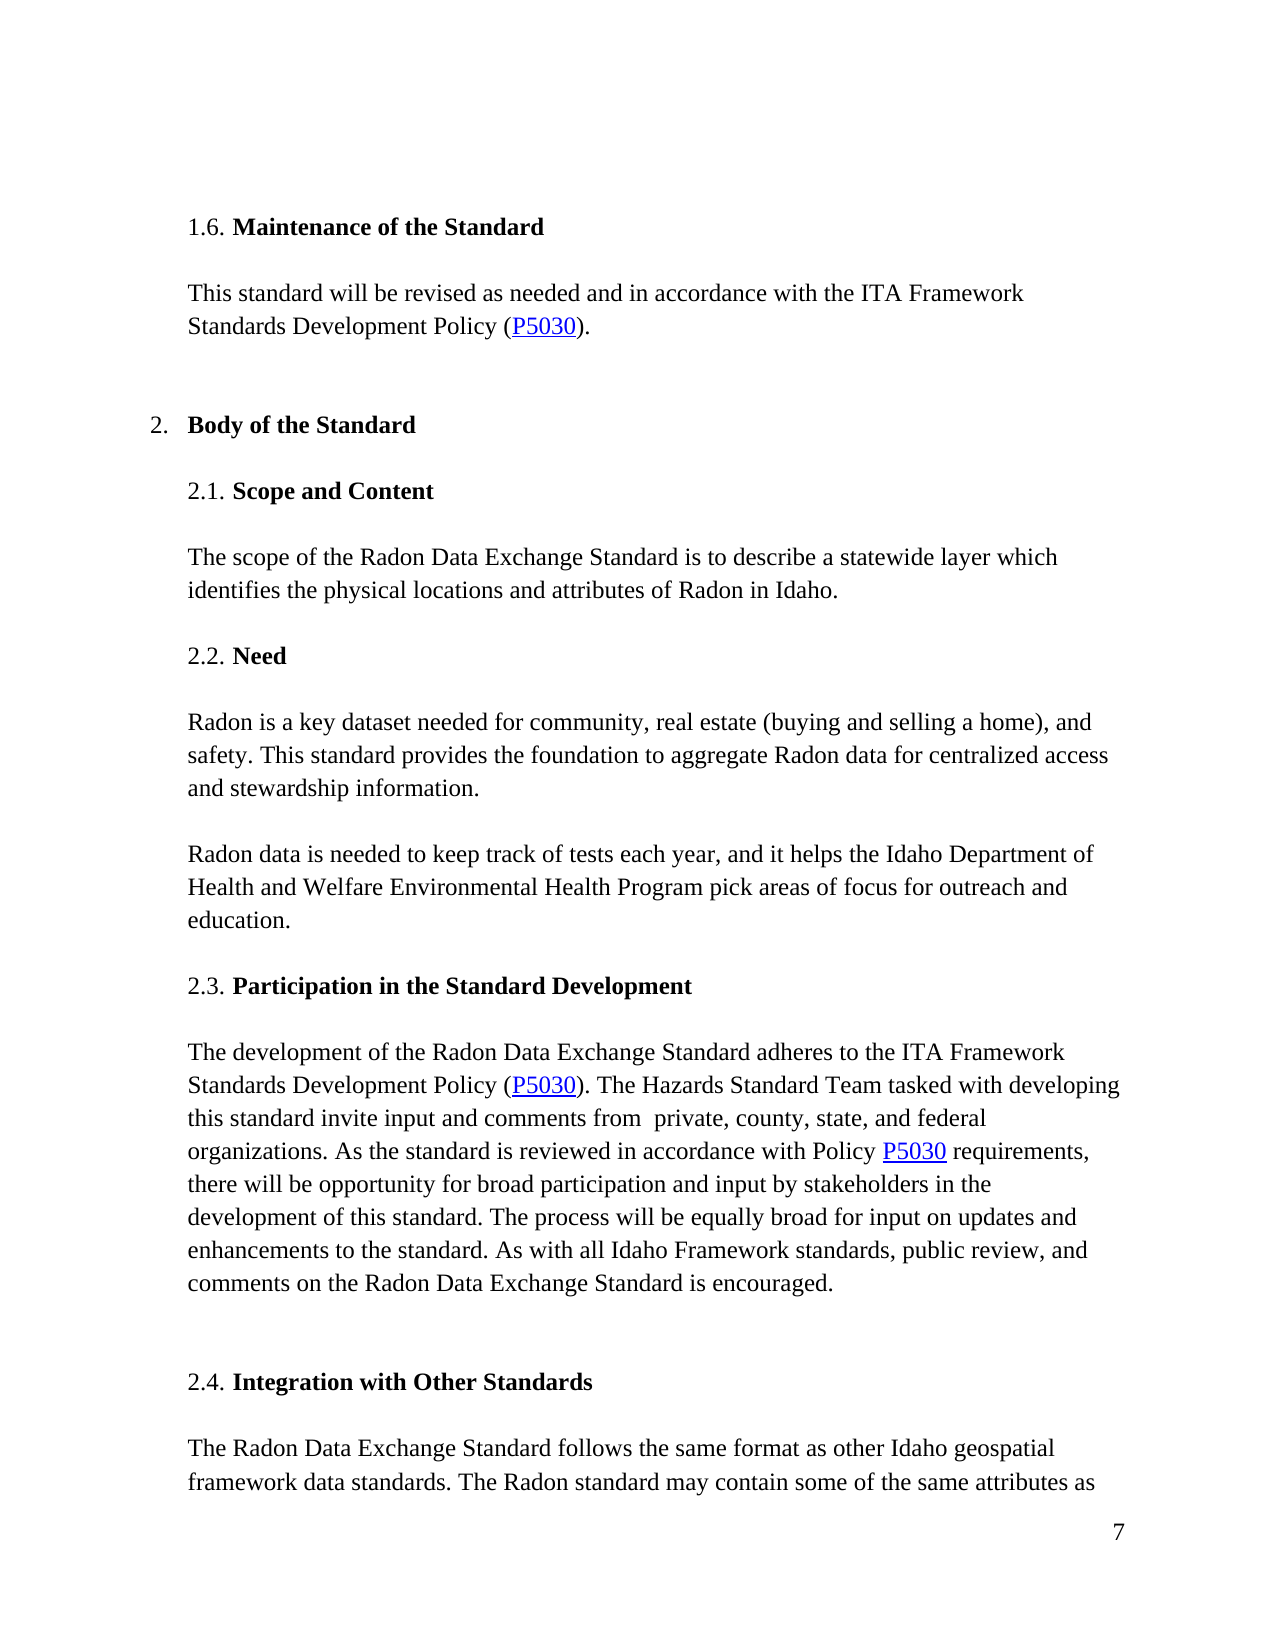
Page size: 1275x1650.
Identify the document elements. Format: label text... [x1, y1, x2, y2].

text Radon is a key dataset needed for community, real estate (buying and selling a home), and safety. This standard provides the foundation to aggregate Radon data for centralized access and stewardship information. [187, 707, 1125, 802]
list Body of the Standard [150, 410, 1125, 439]
text The development of the Radon Data Exchange Standard adheres to the ITA Framework Standards Development Policy (P5030). The Hazards Standard Team tasked with developing this standard invite input and comments from private, county, state, and federal organizations. As the standard is reviewed in accordance with Policy P5030 requirements, there will be opportunity for broad participation and input by stakeholders in the development of this standard. The process will be equally broad for input on updates and enhancements to the standard. As with all Idaho Framework standards, public review, and comments on the Radon Data Exchange Standard is encouraged. [187, 1037, 1125, 1297]
list Integration with Other Standards [187, 1367, 1125, 1396]
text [187, 1433, 1125, 1495]
text This standard will be revised as needed and in accordance with the ITA Framework Standards Development Policy (P5030). [187, 278, 1125, 339]
list Participation in the Standard Development [187, 971, 1125, 1000]
text Radon data is needed to keep track of tests each year, and it helps the Idaho Department of Health and Welfare Environmental Health Program pick areas of focus for outreach and education. [187, 839, 1125, 934]
text The scope of the Radon Data Exchange Standard is to describe a statewide layer which identifies the physical locations and attributes of Radon in Idaho. [187, 542, 1125, 604]
list Maintenance of the Standard [187, 212, 1125, 241]
list Need [187, 641, 1125, 670]
list Scope and Content [187, 476, 1125, 505]
